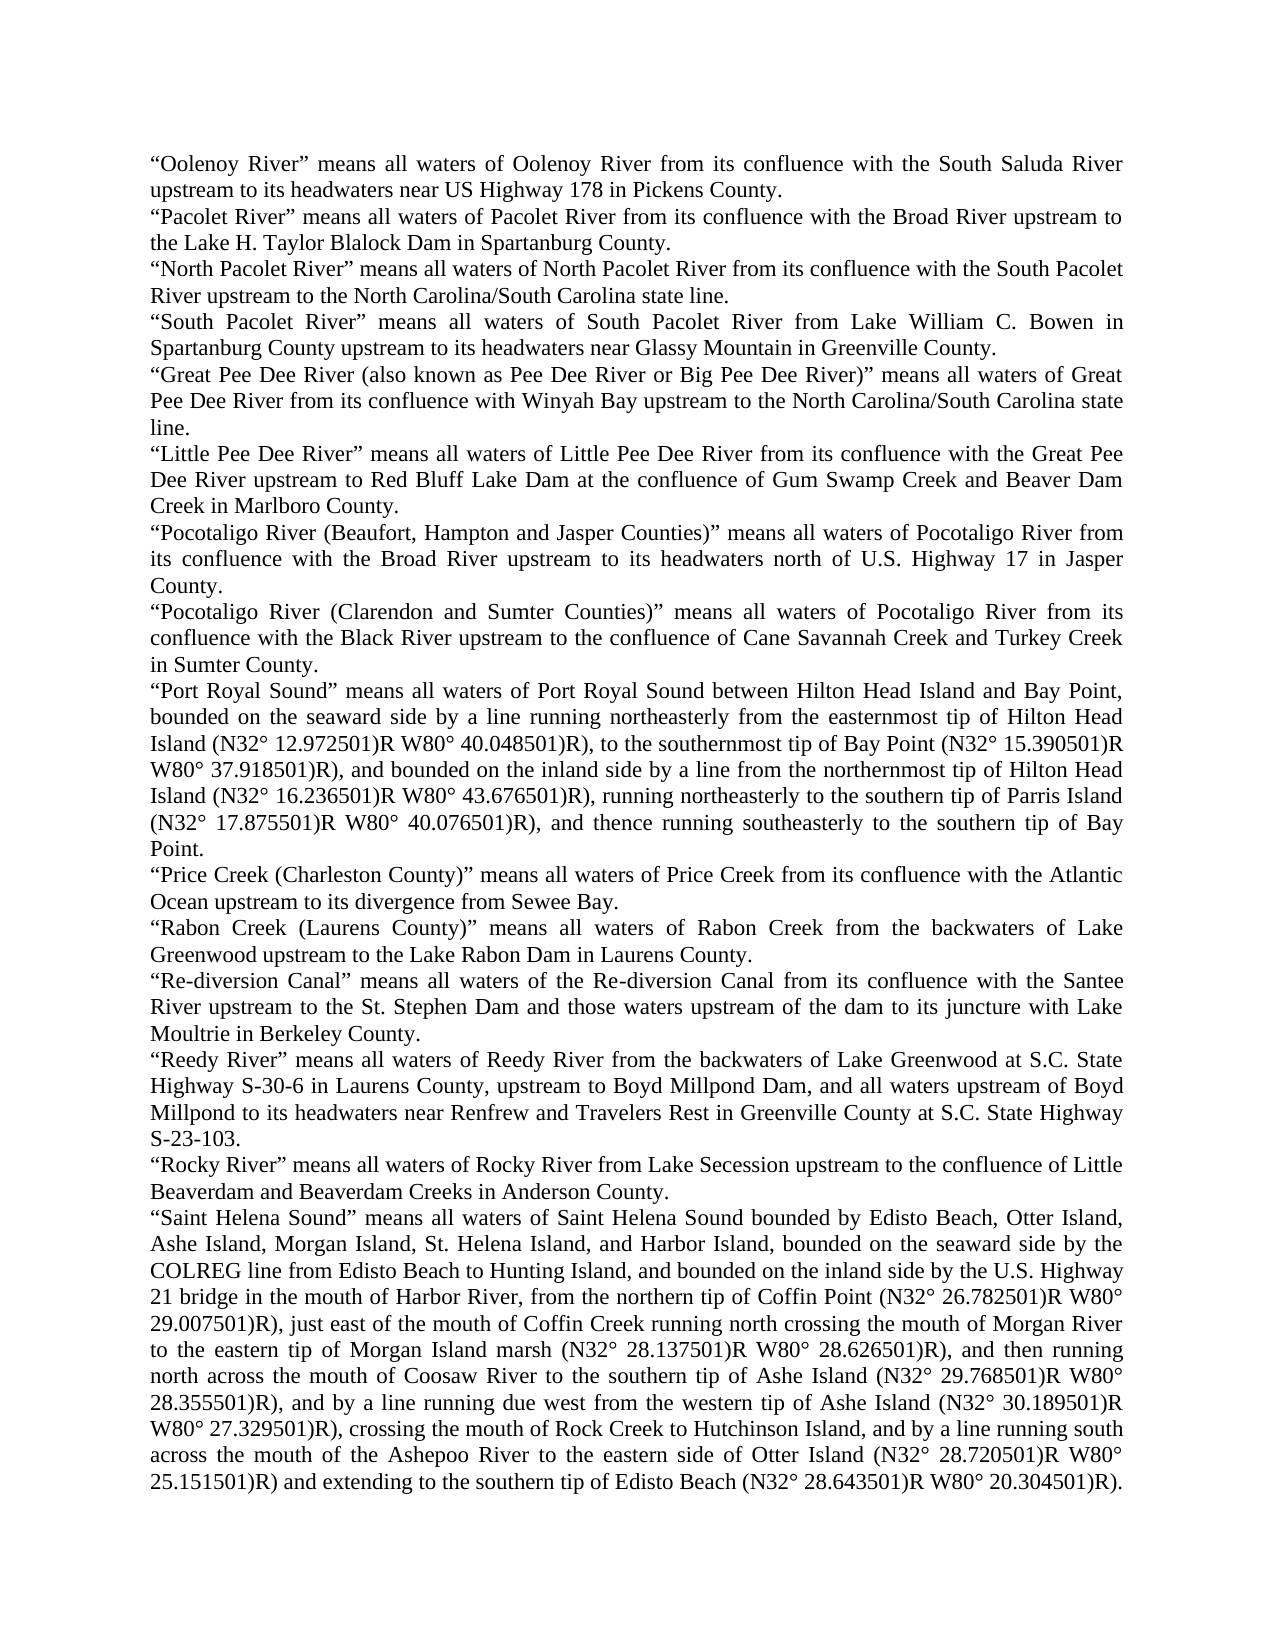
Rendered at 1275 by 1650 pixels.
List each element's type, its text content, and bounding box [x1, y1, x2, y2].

text “Reedy River” means all waters of Reedy River from the backwaters of Lake Greenwood at S.C. State Highway S-30-6 in Laurens County, upstream to Boyd Millpond Dam, and all waters upstream of Boyd Millpond to its headwaters near Renfrew and Travelers Rest in Greenville County at S.C. State Highway S-23-103. [150, 1046, 1125, 1151]
text “North Pacolet River” means all waters of North Pacolet River from its confluence with the South Pacolet River upstream to the North Carolina/South Carolina state line. [150, 255, 1125, 308]
text “South Pacolet River” means all waters of South Pacolet River from Lake William C. Bowen in Spartanburg County upstream to its headwaters near Glassy Mountain in Greenville County. [150, 308, 1125, 361]
text “Little Pee Dee River” means all waters of Little Pee Dee River from its confluence with the Great Pee Dee River upstream to Red Bluff Lake Dam at the confluence of Gum Swamp Creek and Beaver Dam Creek in Marlboro County. [150, 440, 1125, 519]
text “Port Royal Sound” means all waters of Port Royal Sound between Hilton Head Island and Bay Point, bounded on the seaward side by a line running northeasterly from the easternmost tip of Hilton Head Island (N32° 12.972501)R W80° 40.048501)R), to the southernmost tip of Bay Point (N32° 15.390501)R W80° 37.918501)R), and bounded on the inland side by a line from the northernmost tip of Hilton Head Island (N32° 16.236501)R W80° 43.676501)R), running northeasterly to the southern tip of Parris Island (N32° 17.875501)R W80° 40.076501)R), and thence running southeasterly to the southern tip of Bay Point. [150, 677, 1125, 862]
text “Oolenoy River” means all waters of Oolenoy River from its confluence with the South Saluda River upstream to its headwaters near US Highway 178 in Pickens County. [150, 150, 1125, 203]
text “Re-diversion Canal” means all waters of the Re-diversion Canal from its confluence with the Santee River upstream to the St. Stephen Dam and those waters upstream of the dam to its juncture with Lake Moultrie in Berkeley County. [150, 967, 1125, 1046]
text “Rabon Creek (Laurens County)” means all waters of Rabon Creek from the backwaters of Lake Greenwood upstream to the Lake Rabon Dam in Laurens County. [150, 914, 1125, 967]
text “Pacolet River” means all waters of Pacolet River from its confluence with the Broad River upstream to the Lake H. Taylor Blalock Dam in Spartanburg County. [150, 203, 1125, 255]
text “Great Pee Dee River (also known as Pee Dee River or Big Pee Dee River)” means all waters of Great Pee Dee River from its confluence with Winyah Bay upstream to the North Carolina/South Carolina state line. [150, 361, 1125, 440]
text “Rocky River” means all waters of Rocky River from Lake Secession upstream to the confluence of Little Beaverdam and Beaverdam Creeks in Anderson County. [150, 1151, 1125, 1204]
text “Saint Helena Sound” means all waters of Saint Helena Sound bounded by Edisto Beach, Otter Island, Ashe Island, Morgan Island, St. Helena Island, and Harbor Island, bounded on the seaward side by the COLREG line from Edisto Beach to Hunting Island, and bounded on the inland side by the U.S. Highway 21 bridge in the mouth of Harbor River, from the northern tip of Coffin Point (N32° 26.782501)R W80° 29.007501)R), just east of the mouth of Coffin Creek running north crossing the mouth of Morgan River to the eastern tip of Morgan Island marsh (N32° 28.137501)R W80° 28.626501)R), and then running north across the mouth of Coosaw River to the southern tip of Ashe Island (N32° 29.768501)R W80° 28.355501)R), and by a line running due west from the western tip of Ashe Island (N32° 30.189501)R W80° 27.329501)R), crossing the mouth of Rock Creek to Hutchinson Island, and by a line running south across the mouth of the Ashepoo River to the eastern side of Otter Island (N32° 28.720501)R W80° 25.151501)R) and extending to the southern tip of Edisto Beach (N32° 28.643501)R W80° 20.304501)R). [150, 1204, 1125, 1494]
text “Pocotaligo River (Clarendon and Sumter Counties)” means all waters of Pocotaligo River from its confluence with the Black River upstream to the confluence of Cane Savannah Creek and Turkey Creek in Sumter County. [150, 598, 1125, 677]
text “Price Creek (Charleston County)” means all waters of Price Creek from its confluence with the Atlantic Ocean upstream to its divergence from Sewee Bay. [150, 862, 1125, 914]
text “Pocotaligo River (Beaufort, Hampton and Jasper Counties)” means all waters of Pocotaligo River from its confluence with the Broad River upstream to its headwaters north of U.S. Highway 17 in Jasper County. [150, 519, 1125, 598]
